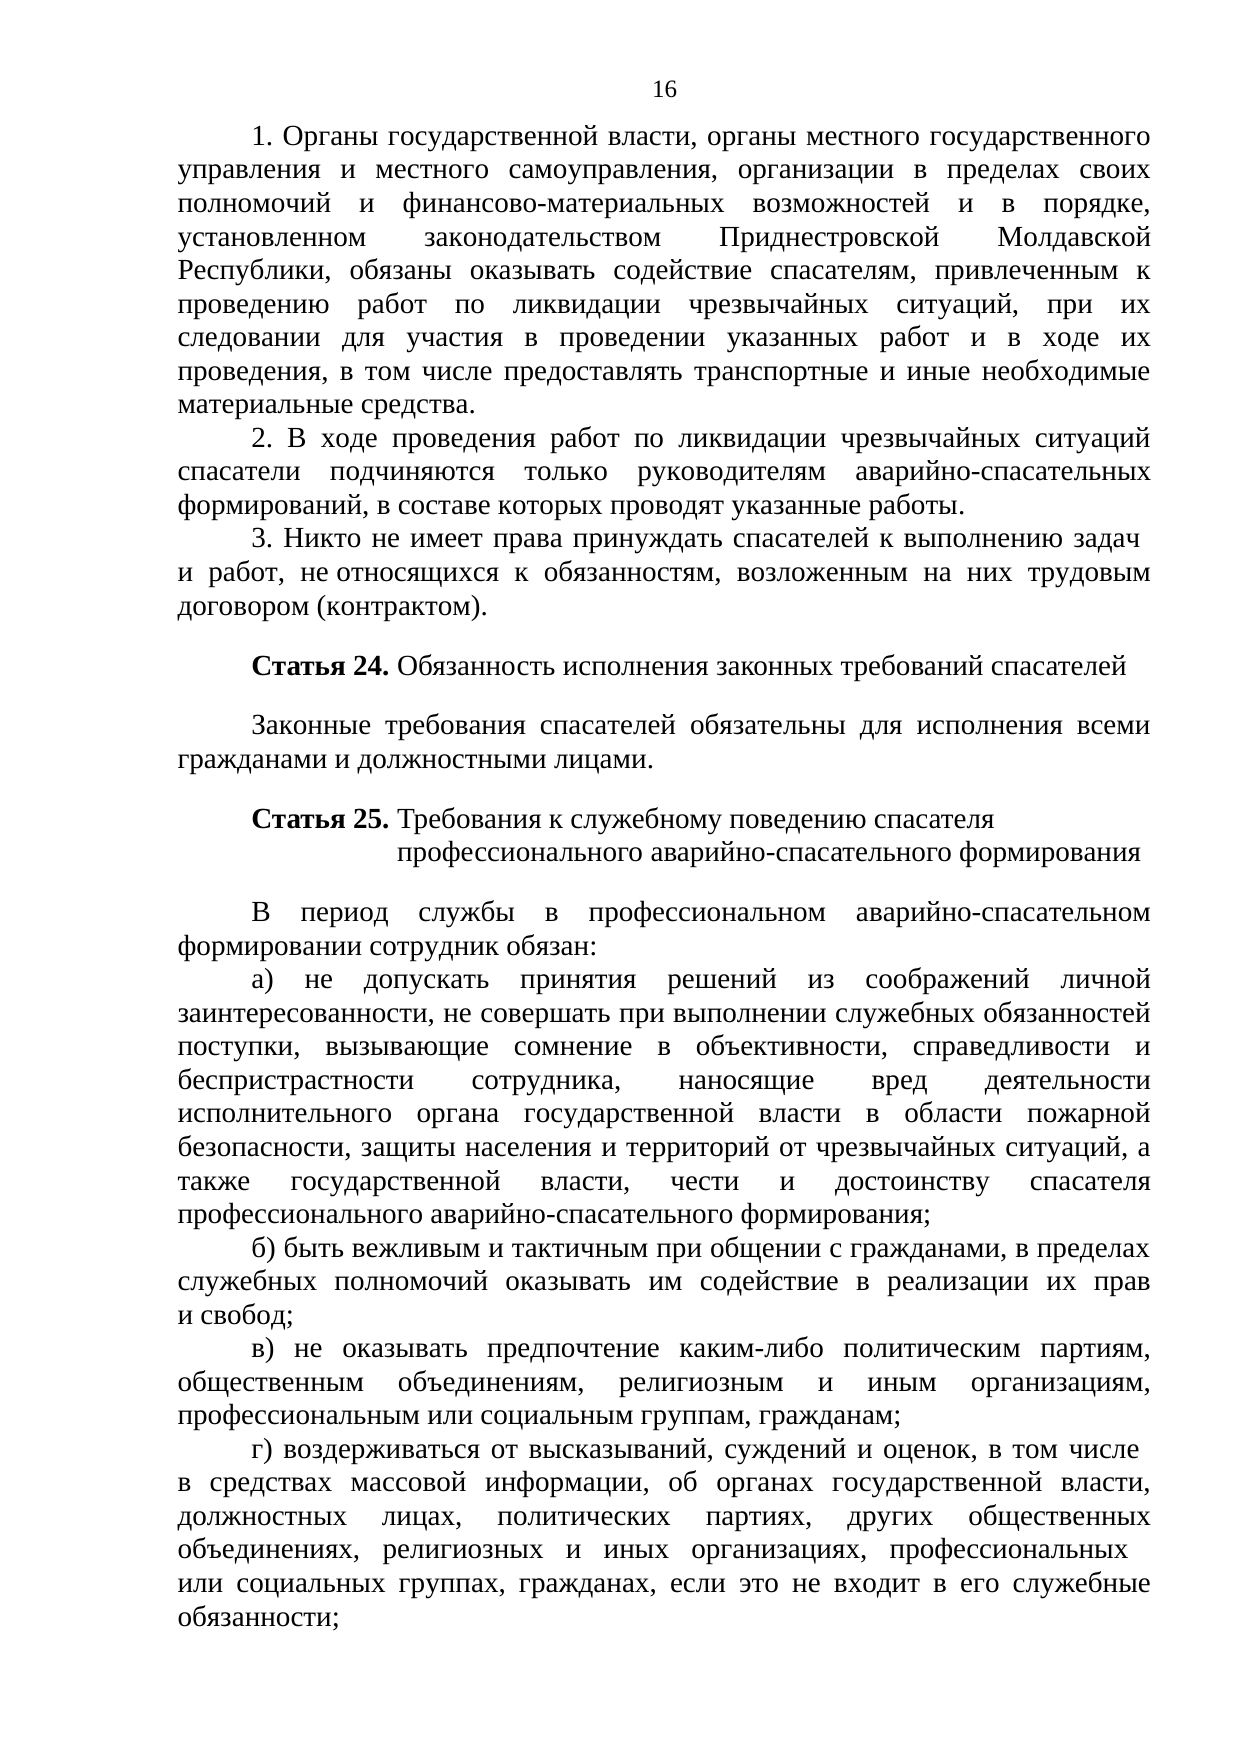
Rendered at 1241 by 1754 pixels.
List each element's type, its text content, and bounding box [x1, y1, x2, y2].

text 2. В ходе проведения работ по ликвидации чрезвычайных ситуаций спасатели подчиняются только руководителям аварийно-спасательных формирований, в составе которых проводят указанные работы. [177, 420, 1152, 521]
text б) быть вежливым и тактичным при общении с гражданами, в пределах служебных полномочий оказывать им содействие в реализации их прав и свобод; [177, 1230, 1152, 1330]
text профессионального аварийно-спасательного формирования [177, 834, 1152, 868]
text в) не оказывать предпочтение каким-либо политическим партиям, общественным объединениям, религиозным и иным организациям, профессиональным или социальным группам, гражданам; [177, 1330, 1152, 1431]
text Законные требования спасателей обязательны для исполнения всеми гражданами и должностными лицами. [177, 707, 1152, 774]
text В период службы в профессиональном аварийно-спасательном формировании сотрудник обязан: [177, 894, 1152, 961]
text а) не допускать принятия решений из соображений личной заинтересованности, не совершать при выполнении служебных обязанностей поступки, вызывающие сомнение в объективности, справедливости и беспристрастности сотрудника, наносящие вред деятельности исполнительного органа государственной власти в области пожарной безопасности, защиты населения и территорий от чрезвычайных ситуаций, а также государственной власти, чести и достоинству спасателя профессионального аварийно-спасательного формирования; [177, 961, 1152, 1230]
text Статья 25. Требования к служебному поведению спасателя [177, 801, 1152, 834]
text 1. Органы государственной власти, органы местного государственного управления и местного самоуправления, организации в пределах своих полномочий и финансово-материальных возможностей и в порядке, установленном законодательством Приднестровской Молдавской Республики, обязаны оказывать содействие спасателям, привлеченным к проведению работ по ликвидации чрезвычайных ситуаций, при их следовании для участия в проведении указанных работ и в ходе их проведения, в том числе предоставлять транспортные и иные необходимые материальные средства. [177, 118, 1152, 420]
text Статья 24. Обязанность исполнения законных требований спасателей [177, 648, 1152, 681]
text 3. Никто не имеет права принуждать спасателей к выполнению задач и работ, не относящихся к обязанностям, возложенным на них трудовым договором (контрактом). [177, 521, 1152, 621]
text г) воздерживаться от высказываний, суждений и оценок, в том числе в средствах массовой информации, об органах государственной власти, должностных лицах, политических партиях, других общественных объединениях, религиозных и иных организациях, профессиональных или социальных группах, гражданах, если это не входит в его служебные обязанности; [177, 1431, 1152, 1632]
